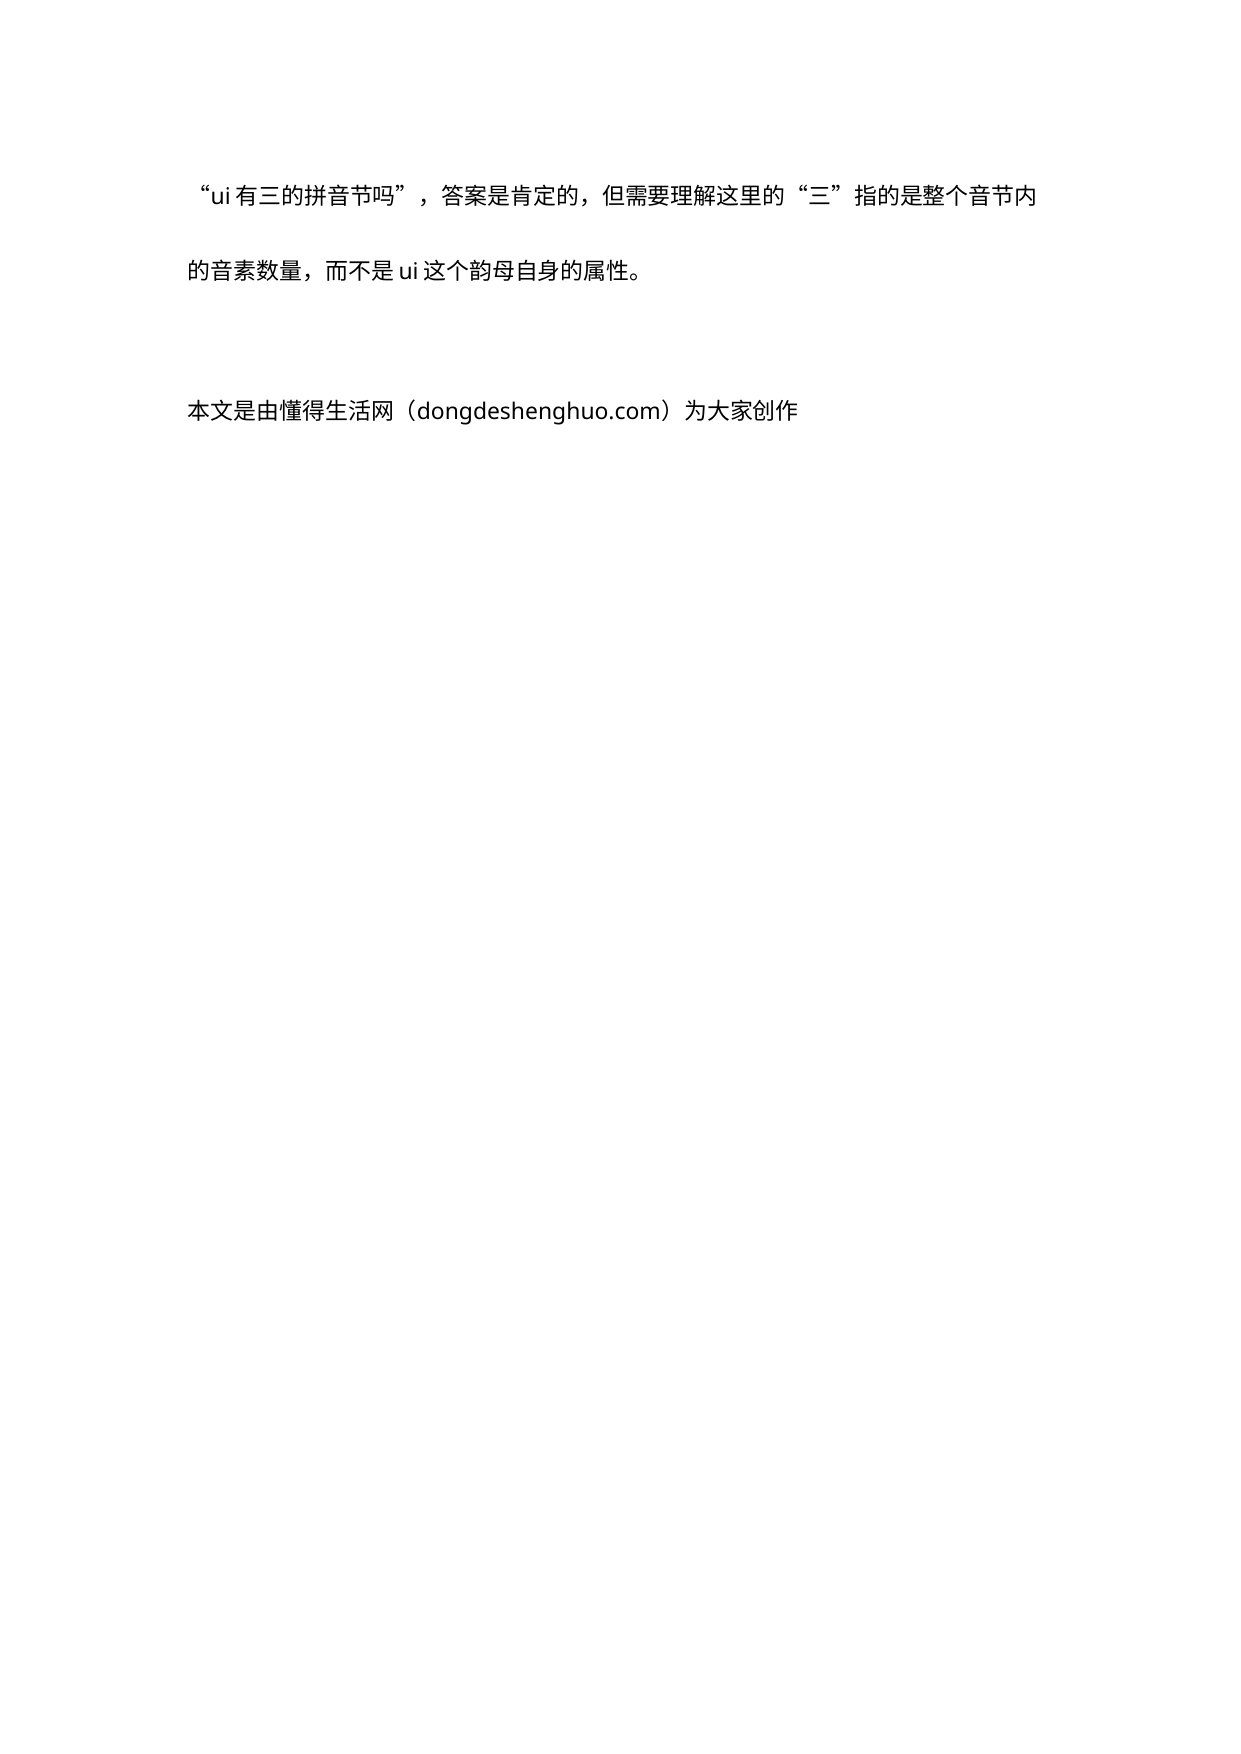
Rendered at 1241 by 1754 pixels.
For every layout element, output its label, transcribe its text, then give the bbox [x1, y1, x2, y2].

text 本文是由懂得生活网（dongdeshenghuo.com）为大家创作 [187, 377, 1053, 442]
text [187, 162, 1053, 302]
